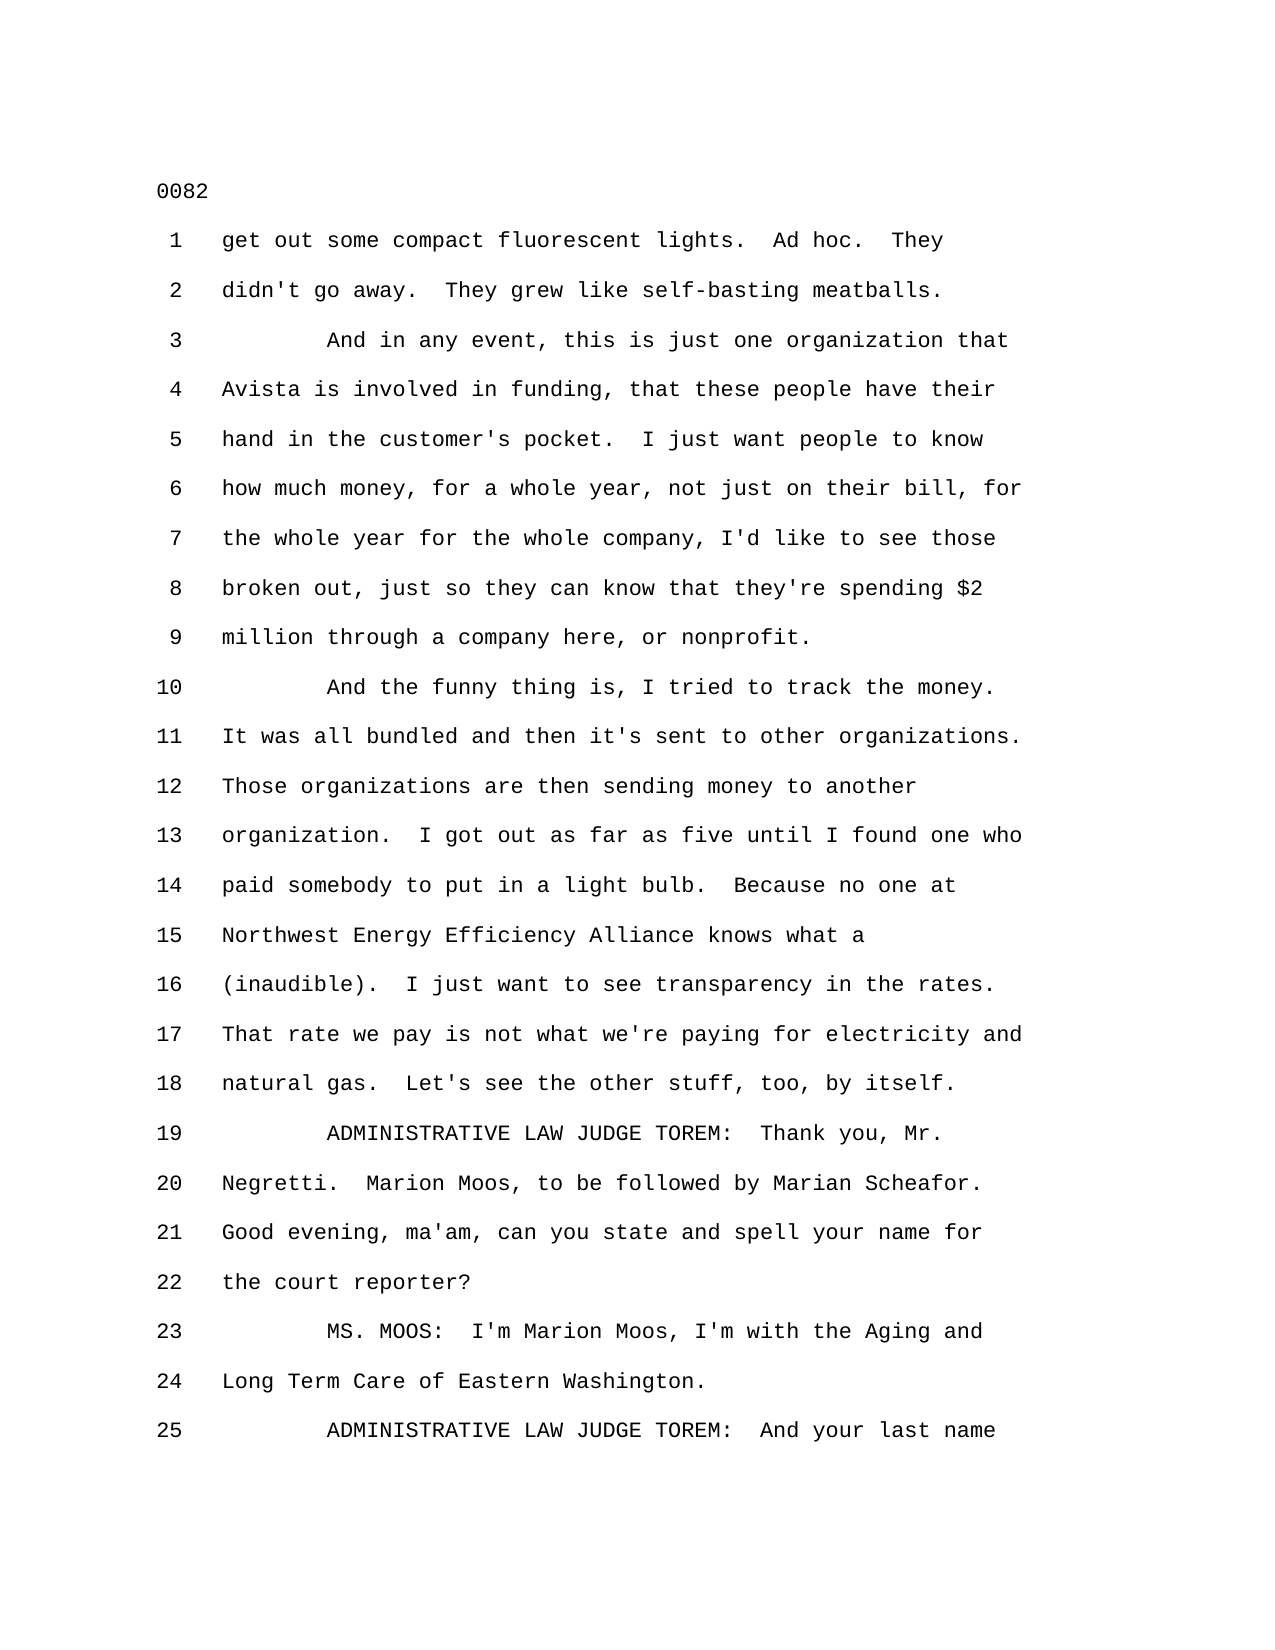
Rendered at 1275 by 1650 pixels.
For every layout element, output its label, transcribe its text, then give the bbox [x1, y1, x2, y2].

text 24 Long Term Care of Eastern Washington. [156, 1370, 1119, 1395]
text 17 That rate we pay is not what we're paying for electricity and [156, 1023, 1119, 1048]
text 3 And in any event, this is just one organization that [156, 329, 1119, 353]
text 16 (inaudible). I just want to see transparency in the rates. [156, 973, 1119, 998]
text 1 get out some compact fluorescent lights. Ad hoc. They [156, 229, 1119, 254]
text 14 paid somebody to put in a light bulb. Because no one at [156, 874, 1119, 899]
text 25 ADMINISTRATIVE LAW JUDGE TOREM: And your last name [156, 1419, 1119, 1444]
text 4 Avista is involved in funding, that these people have their [156, 378, 1119, 403]
text 21 Good evening, ma'am, can you state and spell your name for [156, 1221, 1119, 1246]
text 5 hand in the customer's pocket. I just want people to know [156, 428, 1119, 453]
text 19 ADMINISTRATIVE LAW JUDGE TOREM: Thank you, Mr. [156, 1122, 1119, 1147]
text 0082 [156, 180, 1119, 205]
text 18 natural gas. Let's see the other stuff, too, by itself. [156, 1072, 1119, 1097]
text 7 the whole year for the whole company, I'd like to see those [156, 527, 1119, 552]
text 6 how much money, for a whole year, not just on their bill, for [156, 477, 1119, 502]
text 23 MS. MOOS: I'm Marion Moos, I'm with the Aging and [156, 1320, 1119, 1345]
text 20 Negretti. Marion Moos, to be followed by Marian Scheafor. [156, 1172, 1119, 1196]
text 22 the court reporter? [156, 1271, 1119, 1296]
text 8 broken out, just so they can know that they're spending $2 [156, 577, 1119, 601]
text 9 million through a company here, or nonprofit. [156, 626, 1119, 651]
text 12 Those organizations are then sending money to another [156, 775, 1119, 800]
text 10 And the funny thing is, I tried to track the money. [156, 676, 1119, 701]
text 11 It was all bundled and then it's sent to other organizations. [156, 725, 1119, 750]
text 15 Northwest Energy Efficiency Alliance knows what a [156, 924, 1119, 948]
text 13 organization. I got out as far as five until I found one who [156, 824, 1119, 849]
text 2 didn't go away. They grew like self-basting meatballs. [156, 279, 1119, 304]
